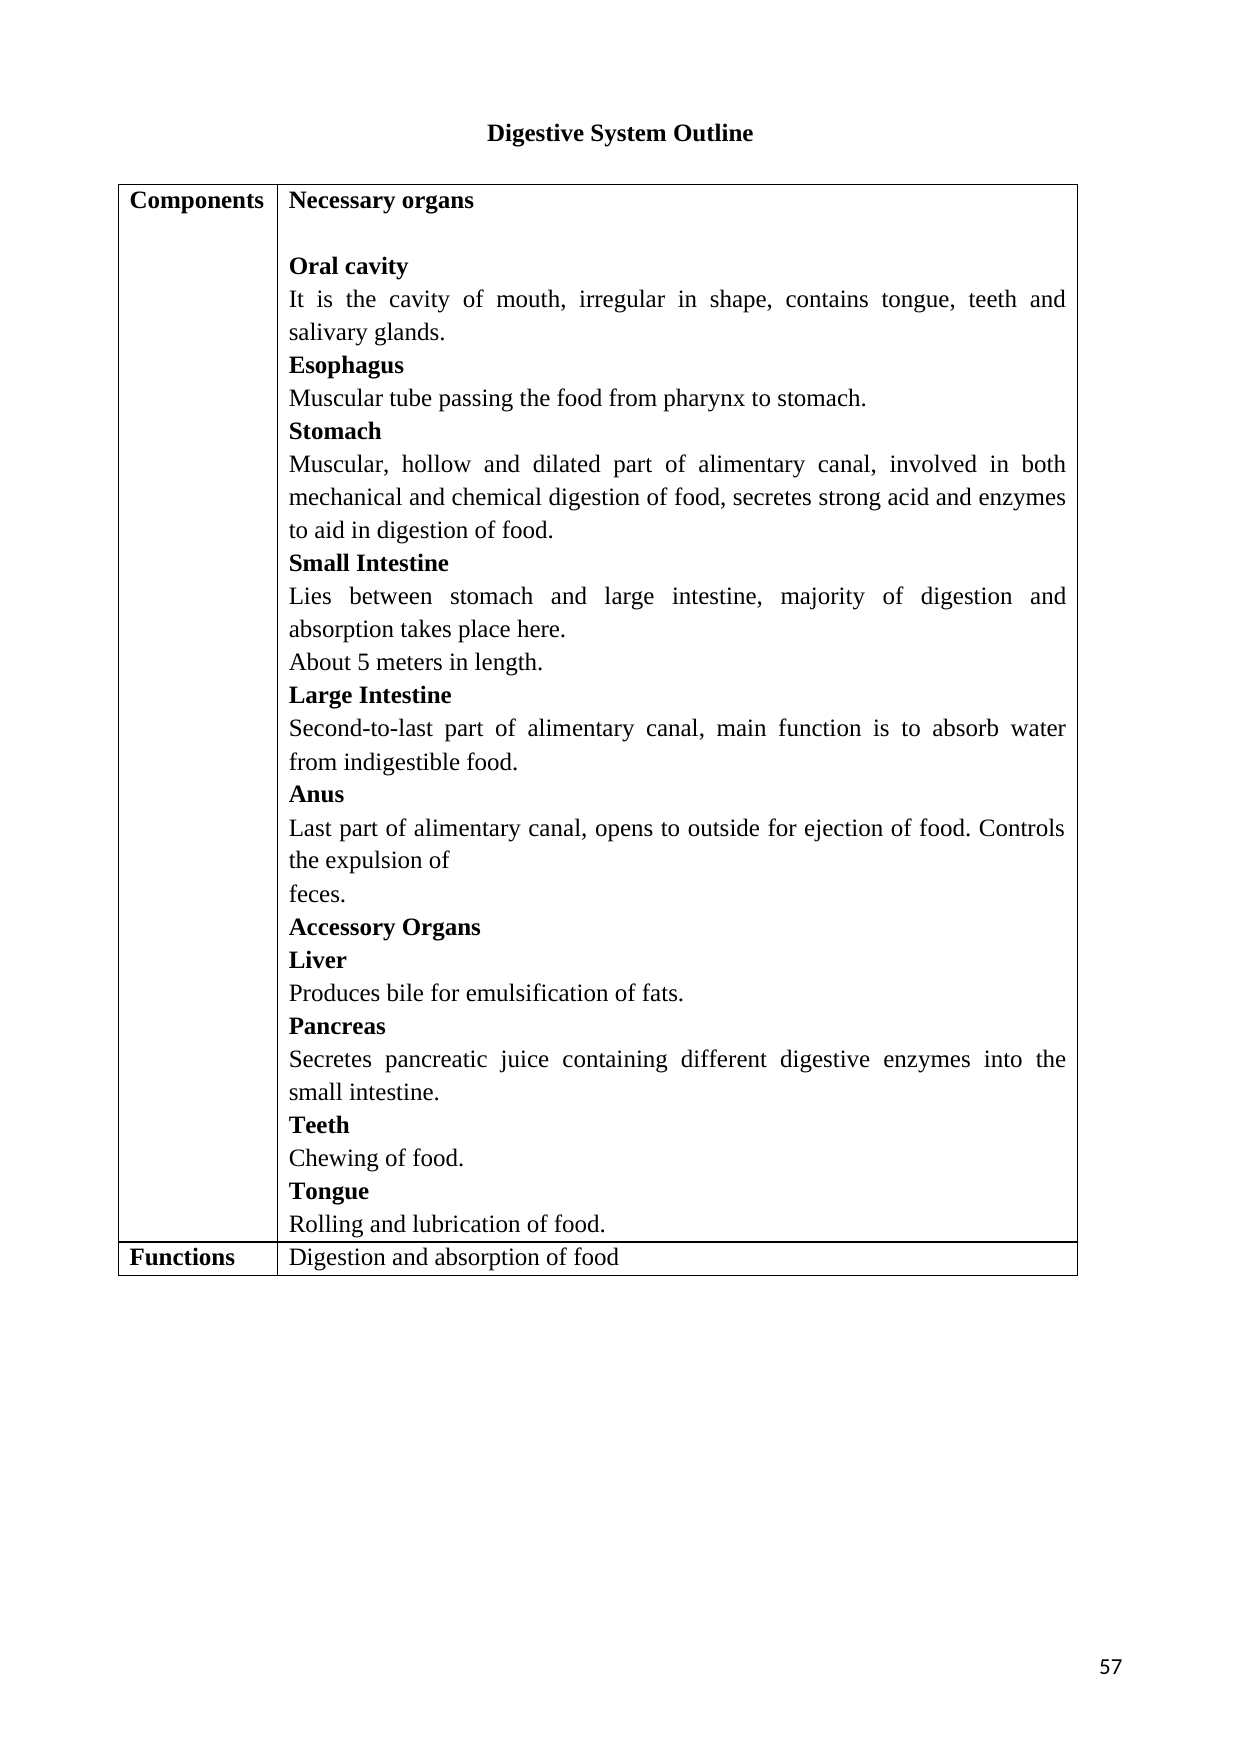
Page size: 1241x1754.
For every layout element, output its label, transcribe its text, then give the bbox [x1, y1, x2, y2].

table_cell Digestion and absorption of food [278, 1243, 1077, 1275]
table_cell Functions [119, 1243, 277, 1275]
table_header Components [119, 185, 277, 1241]
list Digestive System Outline [118, 118, 1122, 147]
table_header Necessary organs Oral cavity It is the cavity of mouth, irregular in shape, contains tongue, teeth and salivary glands. Esophagus Muscular tube passing the food from pharynx to stomach. Stomach Muscular, hollow and dilated part of alimentary canal, involved in both mechanical and chemical digestion of food, secretes strong acid and enzymes to aid in digestion of food. Small Intestine Lies between stomach and large intestine, majority of digestion and absorption takes place here. About 5 meters in length. Large Intestine Second-to-last part of alimentary canal, main function is to absorb water from indigestible food. Anus Last part of alimentary canal, opens to outside for ejection of food. Controls the expulsion of feces. Accessory Organs Liver Produces bile for emulsification of fats. Pancreas Secretes pancreatic juice containing different digestive enzymes into the small intestine. Teeth Chewing of food. Tongue Rolling and lubrication of food. [278, 185, 1077, 1241]
